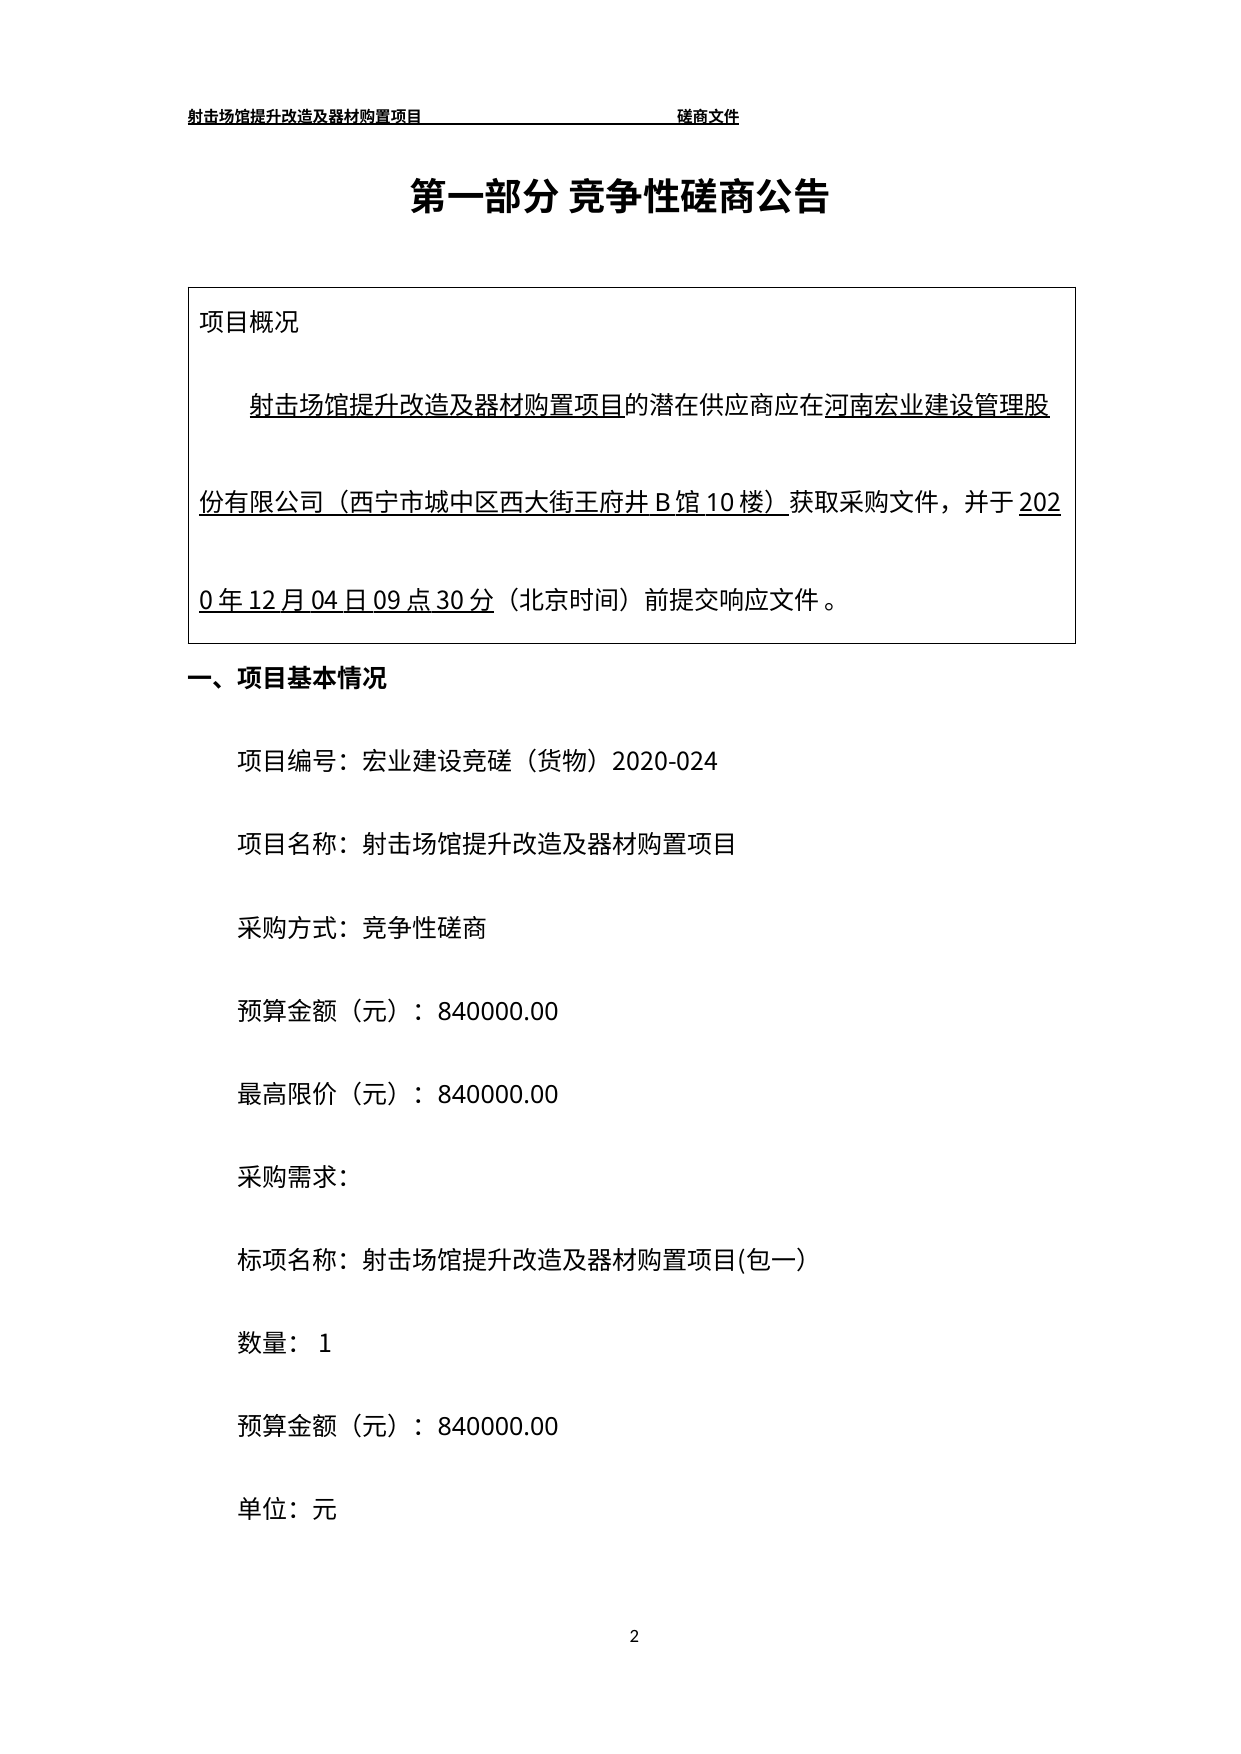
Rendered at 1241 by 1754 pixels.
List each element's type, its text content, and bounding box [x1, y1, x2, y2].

text 标项名称：射击场馆提升改造及器材购置项目(包一） [187, 1226, 1053, 1291]
text 数量： 1 [187, 1309, 1053, 1374]
text 项目名称：射击场馆提升改造及器材购置项目 [187, 811, 1053, 876]
text 采购需求： [187, 1143, 1053, 1208]
text 单位：元 [187, 1476, 1053, 1541]
table_header 项目概况 射击场馆提升改造及器材购置项目的潜在供应商应在河南宏业建设管理股份有限公司（西宁市城中区西大街王府井B馆10楼）获取采购文件，并于2020年12月04日09点30分（北京时间）前提交响应文件 。 [189, 288, 1075, 643]
text 一、项目基本情况 [187, 644, 1053, 709]
title 竞争性磋商公告 [187, 162, 1053, 227]
text 预算金额（元）：840000.00 [187, 977, 1053, 1042]
text 预算金额（元）：840000.00 [187, 1392, 1053, 1457]
text 采购方式：竞争性磋商 [187, 894, 1053, 959]
text 项目编号：宏业建设竞磋（货物）2020-024 [187, 727, 1053, 792]
text 最高限价（元）：840000.00 [187, 1060, 1053, 1125]
